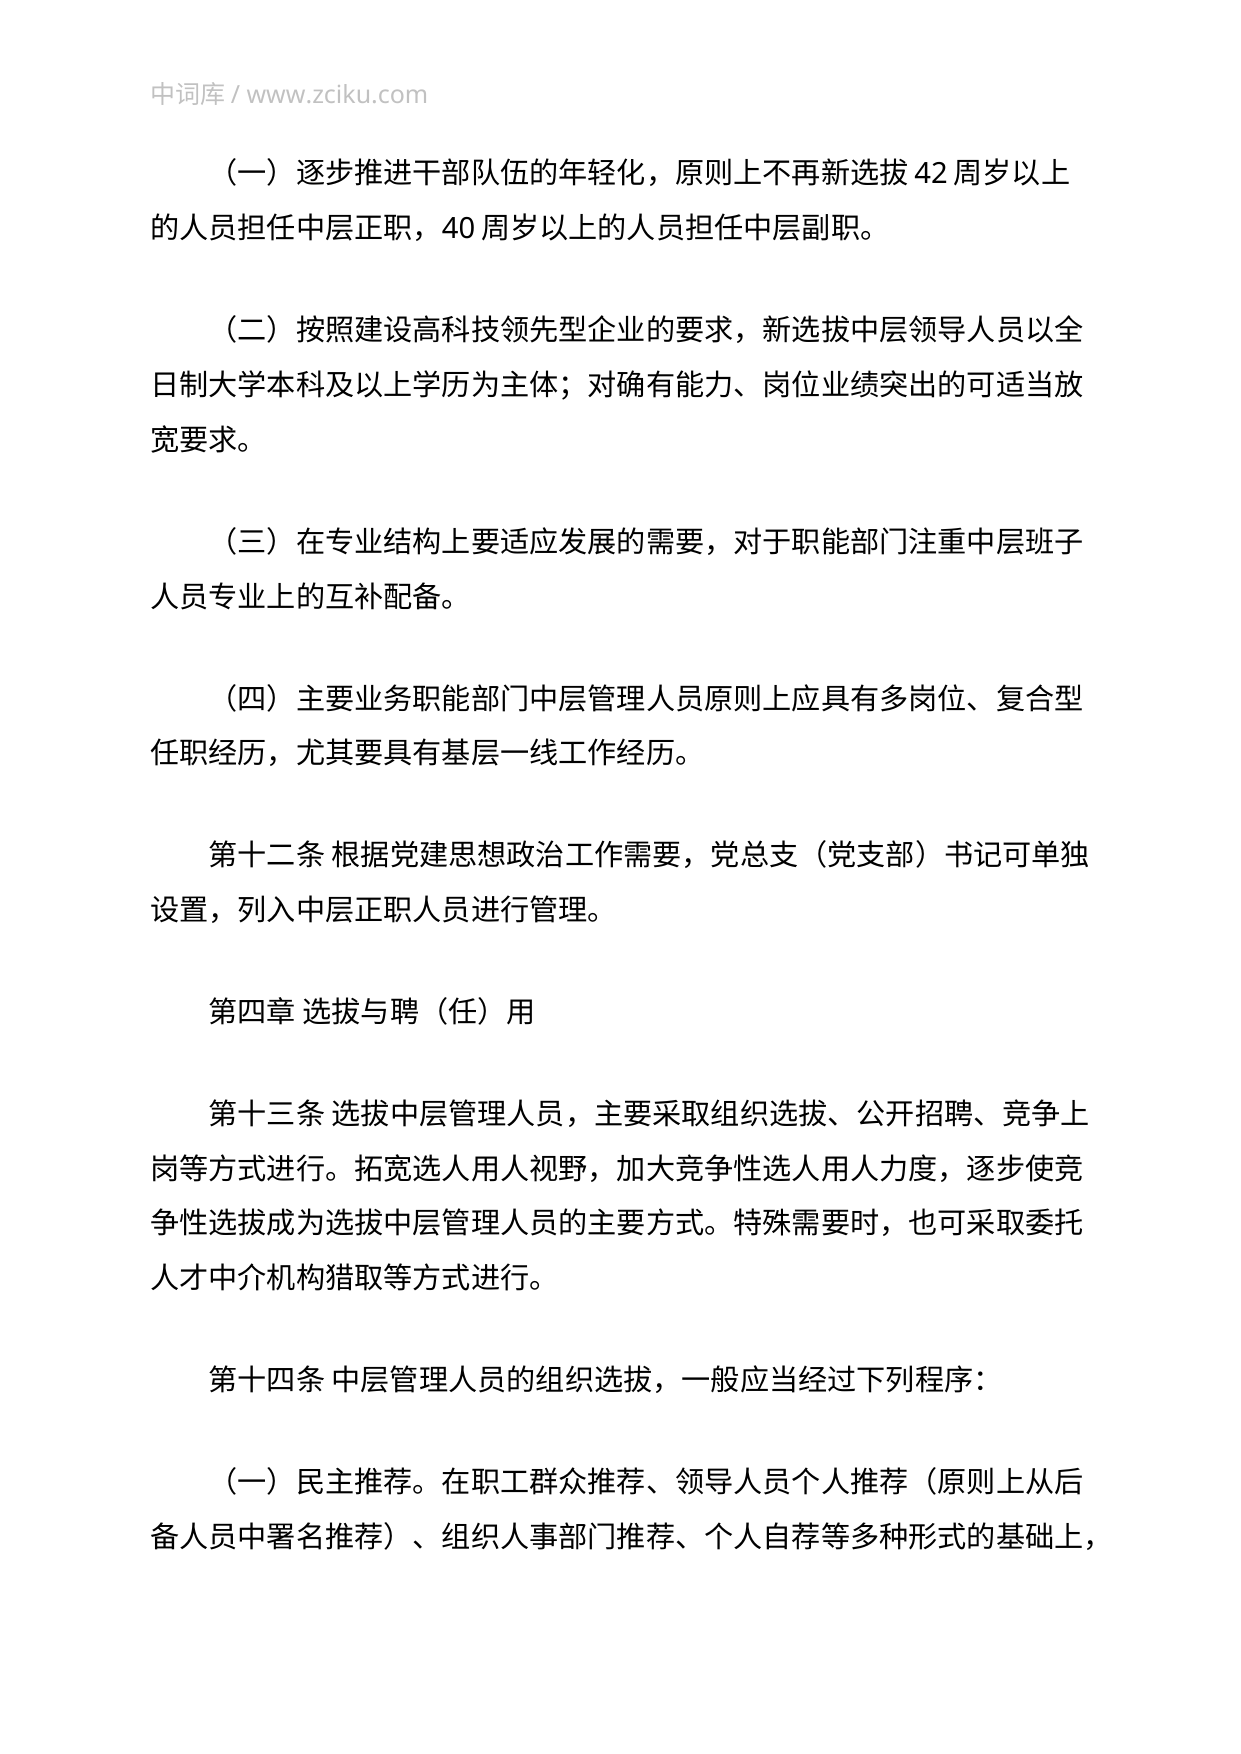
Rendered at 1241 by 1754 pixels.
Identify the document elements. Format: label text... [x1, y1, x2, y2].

text （二）按照建设高科技领先型企业的要求，新选拔中层领导人员以全日制大学本科及以上学历为主体；对确有能力、岗位业绩突出的可适当放宽要求。 [150, 307, 1090, 459]
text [150, 1458, 1090, 1556]
text （一）逐步推进干部队伍的年轻化，原则上不再新选拔42周岁以上的人员担任中层正职，40周岁以上的人员担任中层副职。 [150, 150, 1090, 247]
text 第四章 选拔与聘（任）用 [150, 988, 1090, 1031]
text 第十二条 根据党建思想政治工作需要，党总支（党支部）书记可单独设置，列入中层正职人员进行管理。 [150, 832, 1090, 929]
text （三）在专业结构上要适应发展的需要，对于职能部门注重中层班子人员专业上的互补配备。 [150, 518, 1090, 616]
text 第十四条 中层管理人员的组织选拔，一般应当经过下列程序： [150, 1357, 1090, 1399]
text （四）主要业务职能部门中层管理人员原则上应具有多岗位、复合型任职经历，尤其要具有基层一线工作经历。 [150, 675, 1090, 772]
text 第十三条 选拔中层管理人员，主要采取组织选拔、公开招聘、竞争上岗等方式进行。拓宽选人用人视野，加大竞争性选人用人力度，逐步使竞争性选拔成为选拔中层管理人员的主要方式。特殊需要时，也可采取委托人才中介机构猎取等方式进行。 [150, 1090, 1090, 1297]
